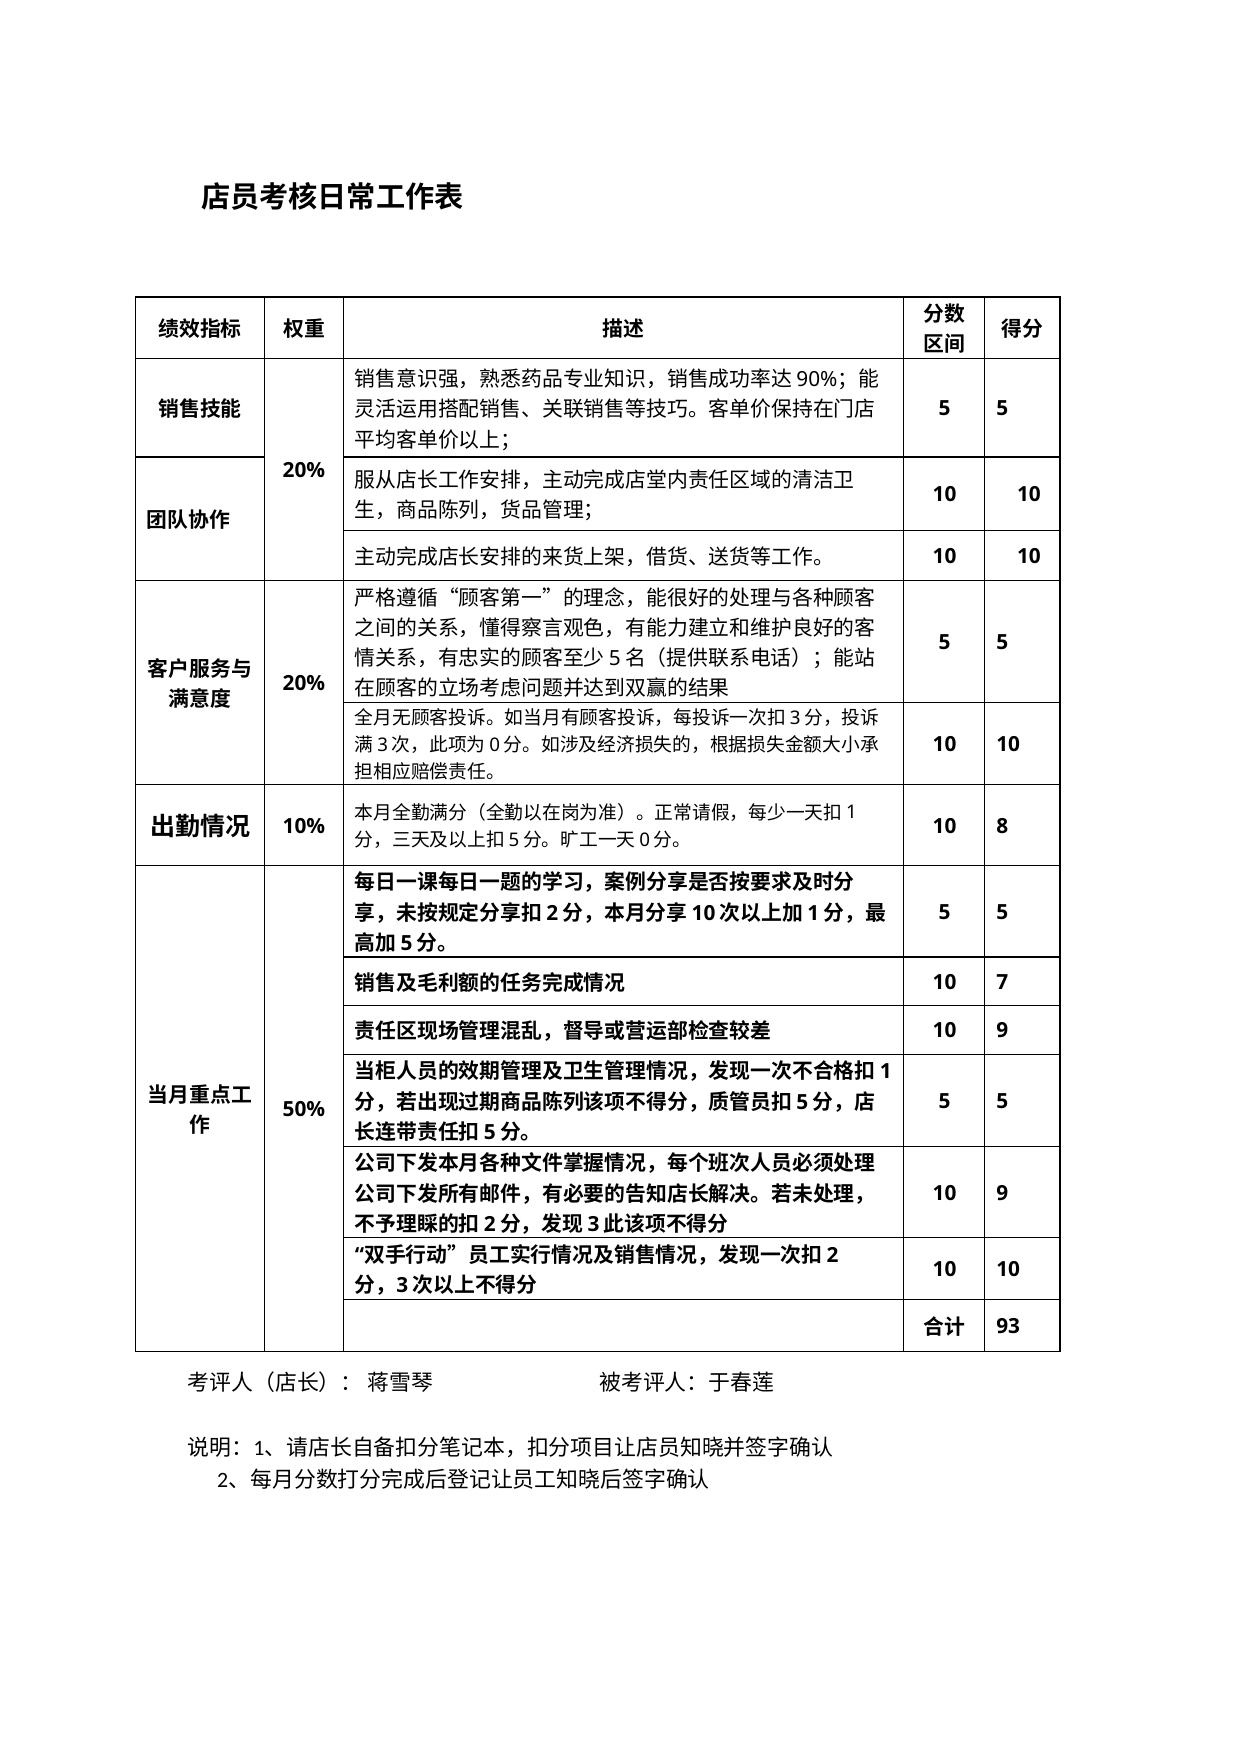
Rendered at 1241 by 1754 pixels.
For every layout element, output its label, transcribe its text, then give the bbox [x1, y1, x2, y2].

text 说明：1、请店长自备扣分笔记本，扣分项目让店员知晓并签字确认 [187, 1429, 1053, 1462]
table_cell 7 [985, 958, 1059, 1005]
table_cell 5 [985, 581, 1059, 702]
table_header 得分 [985, 298, 1059, 358]
text 2、每月分数打分完成后登记让员工知晓后签字确认 [187, 1462, 1053, 1494]
table_cell 出勤情况 [136, 785, 264, 864]
table_cell 责任区现场管理混乱，督导或营运部检查较差 [344, 1006, 903, 1053]
table_cell 10 [904, 703, 984, 784]
table_cell 公司下发本月各种文件掌握情况，每个班次人员必须处理公司下发所有邮件，有必要的告知店长解决。若未处理，不予理睬的扣2分，发现3此该项不得分 [344, 1147, 903, 1237]
table_cell 销售及毛利额的任务完成情况 [344, 958, 903, 1005]
table_cell 5 [985, 1055, 1059, 1146]
table_header 绩效指标 [136, 298, 264, 358]
table_cell 销售意识强，熟悉药品专业知识，销售成功率达90%；能灵活运用搭配销售、关联销售等技巧。客单价保持在门店平均客单价以上； [344, 359, 903, 456]
table_cell 5 [904, 1055, 984, 1146]
table_cell 10 [904, 531, 984, 580]
table_cell 本月全勤满分（全勤以在岗为准）。正常请假，每少一天扣1分，三天及以上扣5分。旷工一天0分。 [344, 785, 903, 864]
table_cell 全月无顾客投诉。如当月有顾客投诉，每投诉一次扣3分，投诉满3次，此项为0分。如涉及经济损失的，根据损失金额大小承担相应赔偿责任。 [344, 703, 903, 784]
table_cell 10 [904, 1147, 984, 1237]
table_cell 当月重点工作 [136, 866, 264, 1351]
table_header 权重 [265, 298, 343, 358]
table_header 分数 区间 [904, 298, 984, 358]
table_cell “双手行动”员工实行情况及销售情况，发现一次扣2分，3次以上不得分 [344, 1238, 903, 1299]
table_cell 客户服务与满意度 [136, 581, 264, 784]
text 考评人（店长）： 蒋雪琴 被考评人：于春莲 [187, 1352, 1053, 1397]
table_cell 10% [265, 785, 343, 864]
table_cell 93 [985, 1300, 1059, 1351]
table_cell 8 [985, 785, 1059, 864]
table_cell 9 [985, 1006, 1059, 1053]
table_cell 5 [985, 359, 1059, 456]
table_cell 主动完成店长安排的来货上架，借货、送货等工作。 [344, 531, 903, 580]
table_cell [344, 1300, 903, 1351]
table_cell 5 [904, 581, 984, 702]
table_cell 10 [904, 958, 984, 1005]
table_cell 团队协作 [136, 458, 264, 580]
table_cell 10 [985, 703, 1059, 784]
table_cell 9 [985, 1147, 1059, 1237]
table_cell 20% [265, 359, 343, 580]
table_cell 严格遵循“顾客第一”的理念，能很好的处理与各种顾客之间的关系，懂得察言观色，有能力建立和维护良好的客情关系，有忠实的顾客至少5名（提供联系电话）；能站在顾客的立场考虑问题并达到双赢的结果 [344, 581, 903, 702]
table_cell 5 [904, 359, 984, 456]
table_cell 5 [985, 866, 1059, 956]
table_cell 10 [904, 785, 984, 864]
table_cell 当柜人员的效期管理及卫生管理情况，发现一次不合格扣1分，若出现过期商品陈列该项不得分，质管员扣5分，店长连带责任扣5分。 [344, 1055, 903, 1146]
text 店员考核日常工作表 [187, 162, 1053, 227]
table_cell 10 [904, 458, 984, 530]
table_cell 10 [985, 1238, 1059, 1299]
table_cell 合计 [904, 1300, 984, 1351]
table_cell 50% [265, 866, 343, 1351]
table_header 描述 [344, 298, 903, 358]
table_cell 服从店长工作安排，主动完成店堂内责任区域的清洁卫生，商品陈列，货品管理； [344, 458, 903, 530]
table_cell 销售技能 [136, 359, 264, 456]
table_cell 10 [985, 458, 1059, 530]
table_cell 10 [985, 531, 1059, 580]
table_cell 10 [904, 1006, 984, 1053]
table_cell 5 [904, 866, 984, 956]
table_cell 每日一课每日一题的学习，案例分享是否按要求及时分享，未按规定分享扣2分，本月分享10次以上加1分，最高加5分。 [344, 866, 903, 956]
table_cell 20% [265, 581, 343, 784]
table_cell 10 [904, 1238, 984, 1299]
